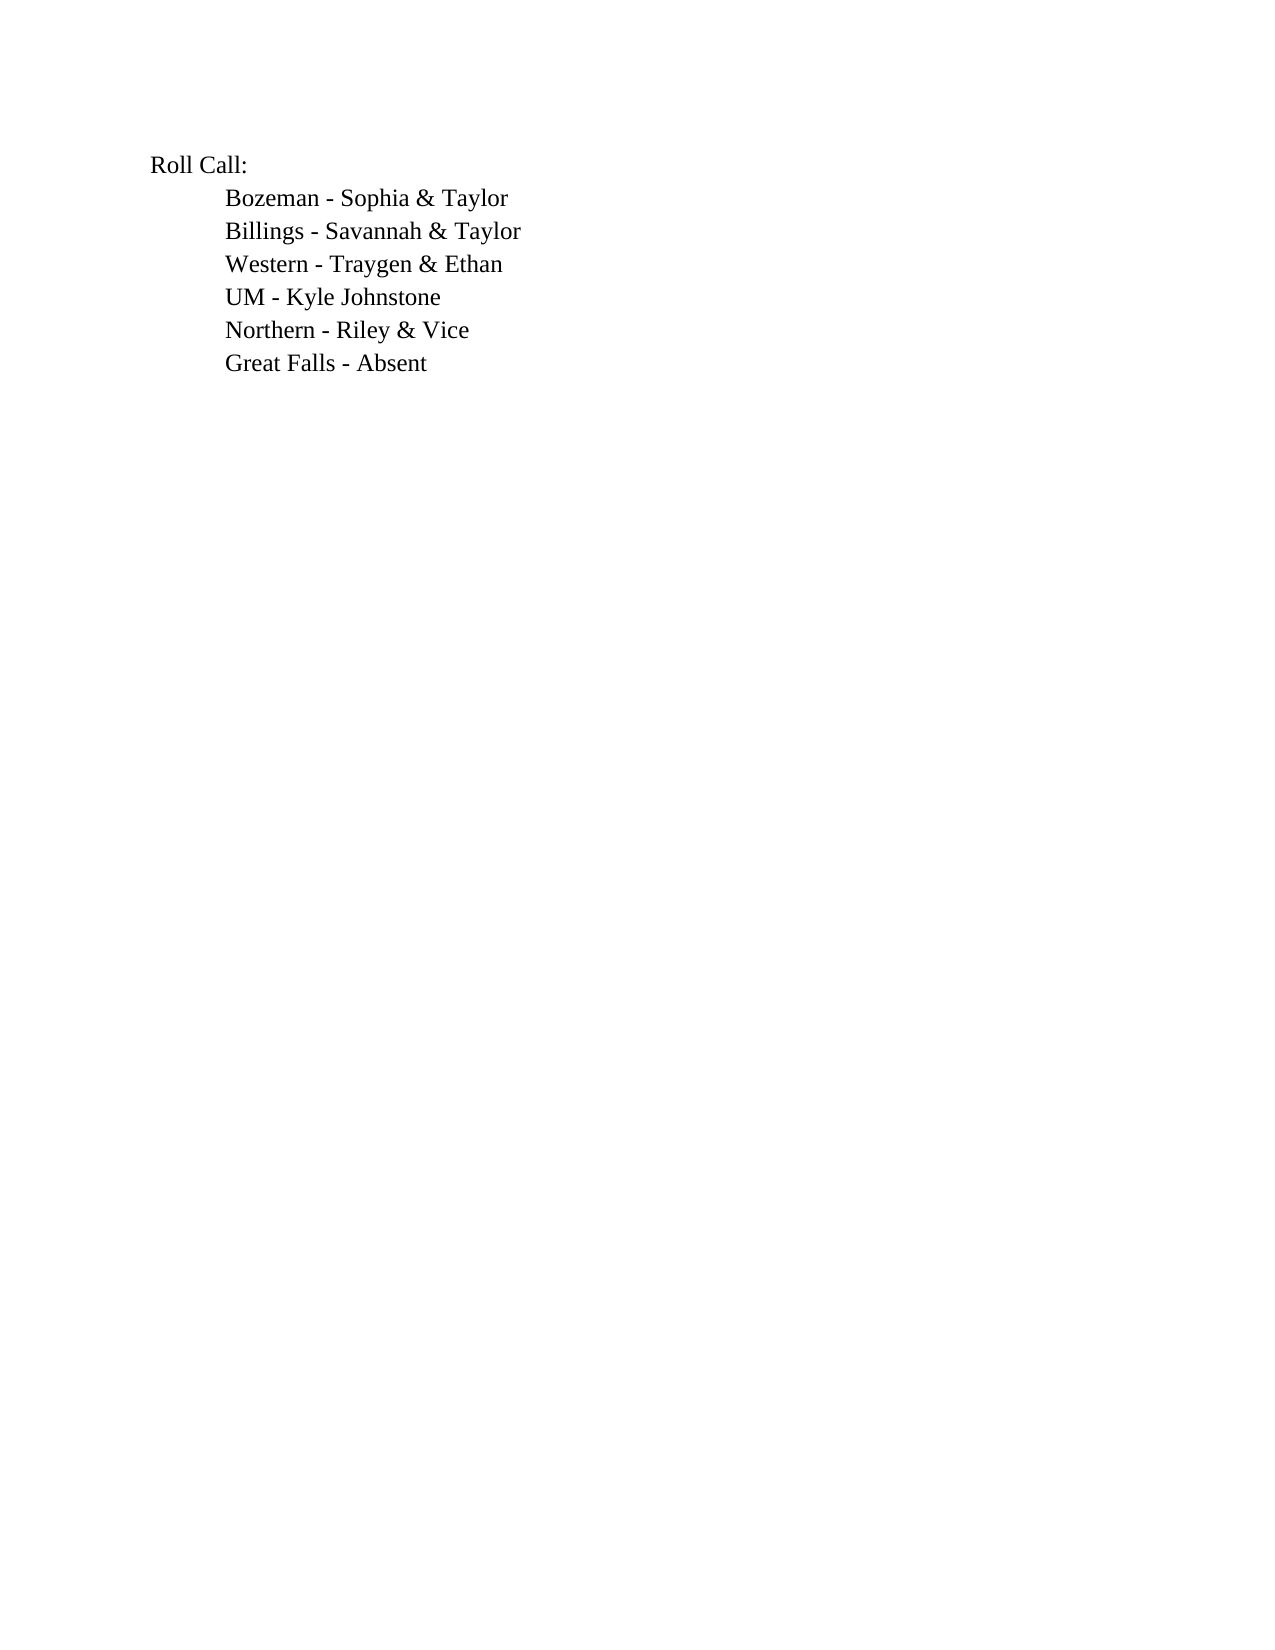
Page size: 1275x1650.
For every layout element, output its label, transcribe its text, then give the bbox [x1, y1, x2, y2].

text Bozeman - Sophia & Taylor [150, 183, 1125, 212]
text UM - Kyle Johnstone [150, 282, 1125, 311]
text Western - Traygen & Ethan [150, 249, 1125, 278]
text Billings - Savannah & Taylor [150, 216, 1125, 245]
text Roll Call: [150, 150, 1125, 179]
text Great Falls - Absent [150, 348, 1125, 377]
text Northern - Riley & Vice [150, 315, 1125, 344]
